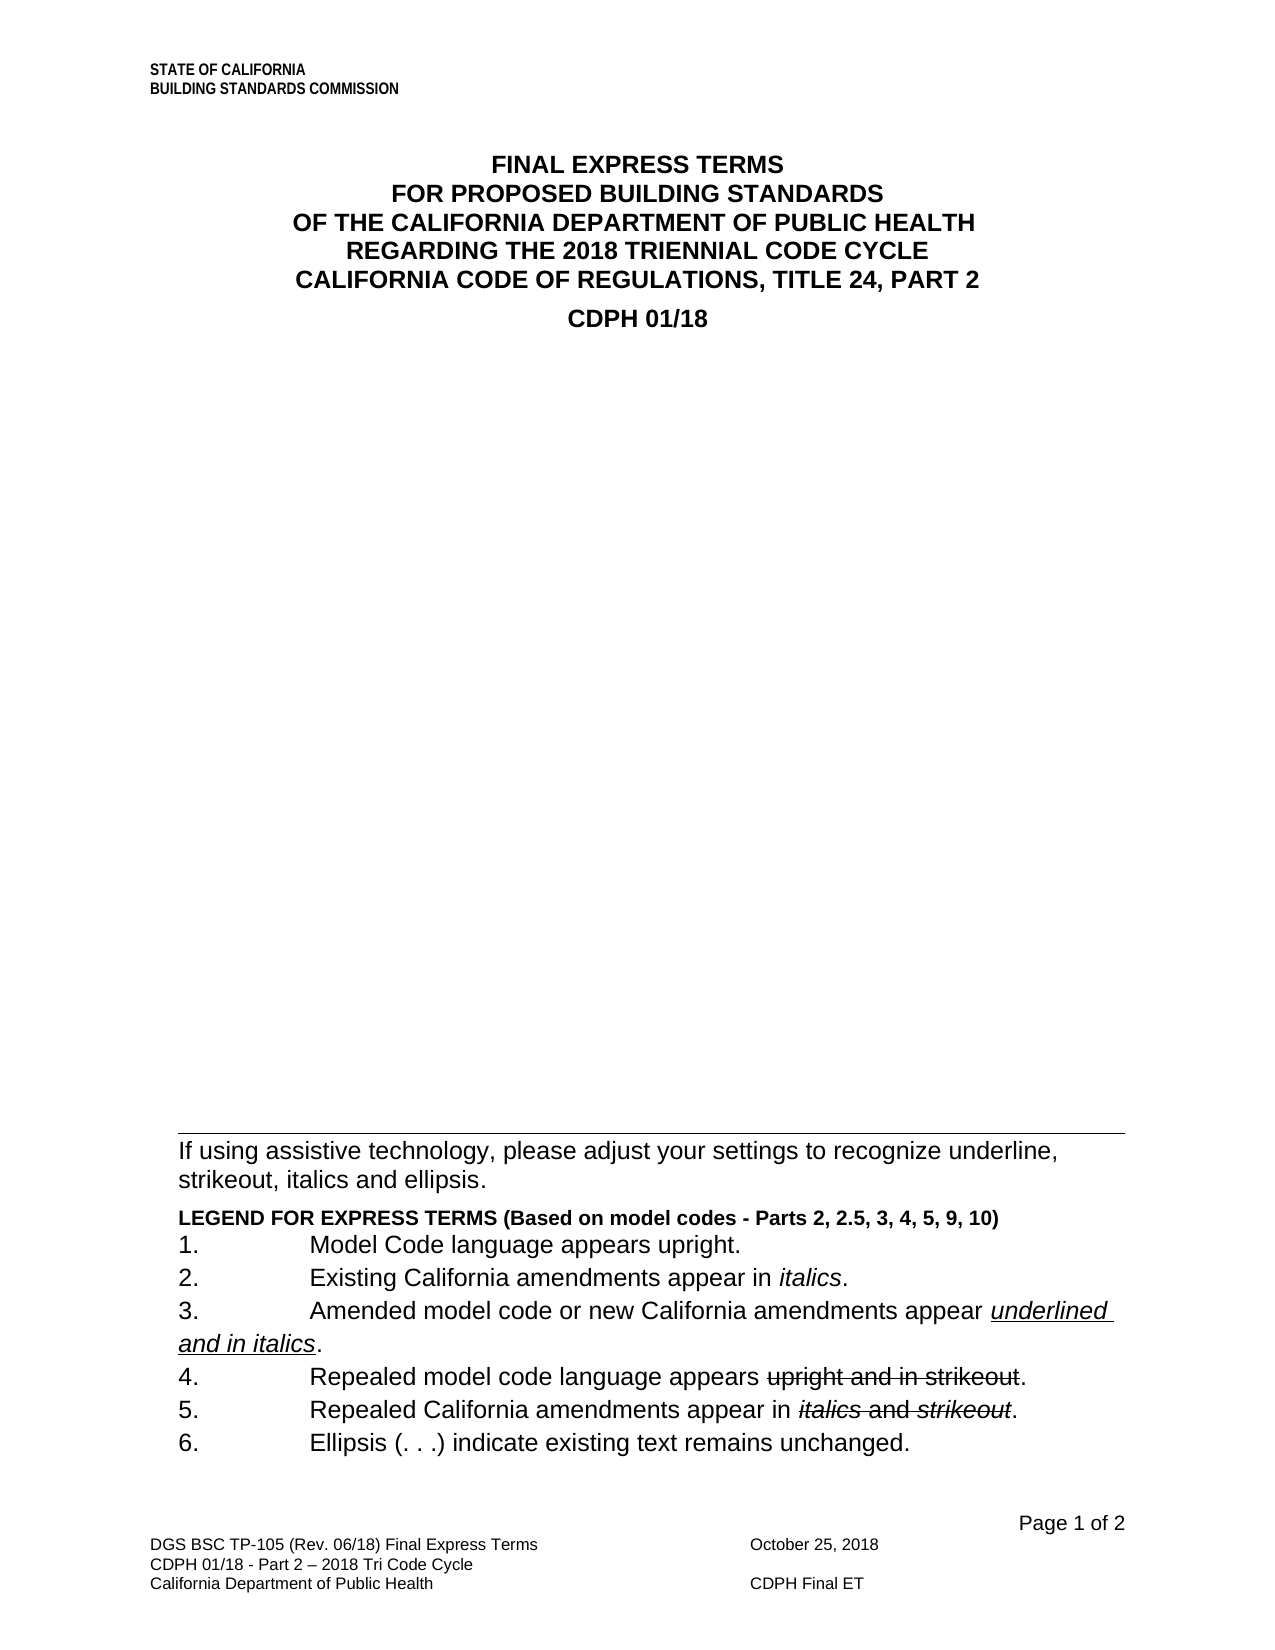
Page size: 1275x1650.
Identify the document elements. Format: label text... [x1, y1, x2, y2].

list Ellipsis (. . .) indicate existing text remains unchanged. [178, 1428, 1125, 1457]
text FOR PROPOSED BUILDING STANDARDS OF THE CALIFORNIA DEPARTMENT OF PUBLIC HEALTH REGARDING THE 2018 TRIENNIAL CODE CYCLE CALIFORNIA CODE OF REGULATIONS, TITLE 24, PART 2 [150, 179, 1125, 294]
subtitle FINAL EXPRESS TERMS [150, 150, 1125, 179]
list Repealed model code language appears upright and in strikeout. [178, 1362, 1125, 1391]
subtitle LEGEND FOR EXPRESS TERMS (Based on model codes - Parts 2, 2.5, 3, 4, 5, 9, 10) [178, 1206, 1144, 1230]
list Amended model code or new California amendments appear underlined and in italics. [178, 1296, 1125, 1358]
list Model Code language appears upright. [178, 1230, 1125, 1259]
text If using assistive technology, please adjust your settings to recognize underline, strikeout, italics and ellipsis. [178, 1134, 1125, 1193]
list Existing California amendments appear in italics. [178, 1263, 1125, 1292]
list Repealed California amendments appear in italics and strikeout. [178, 1395, 1125, 1424]
subtitle CDPH 01/18 [150, 304, 1125, 333]
